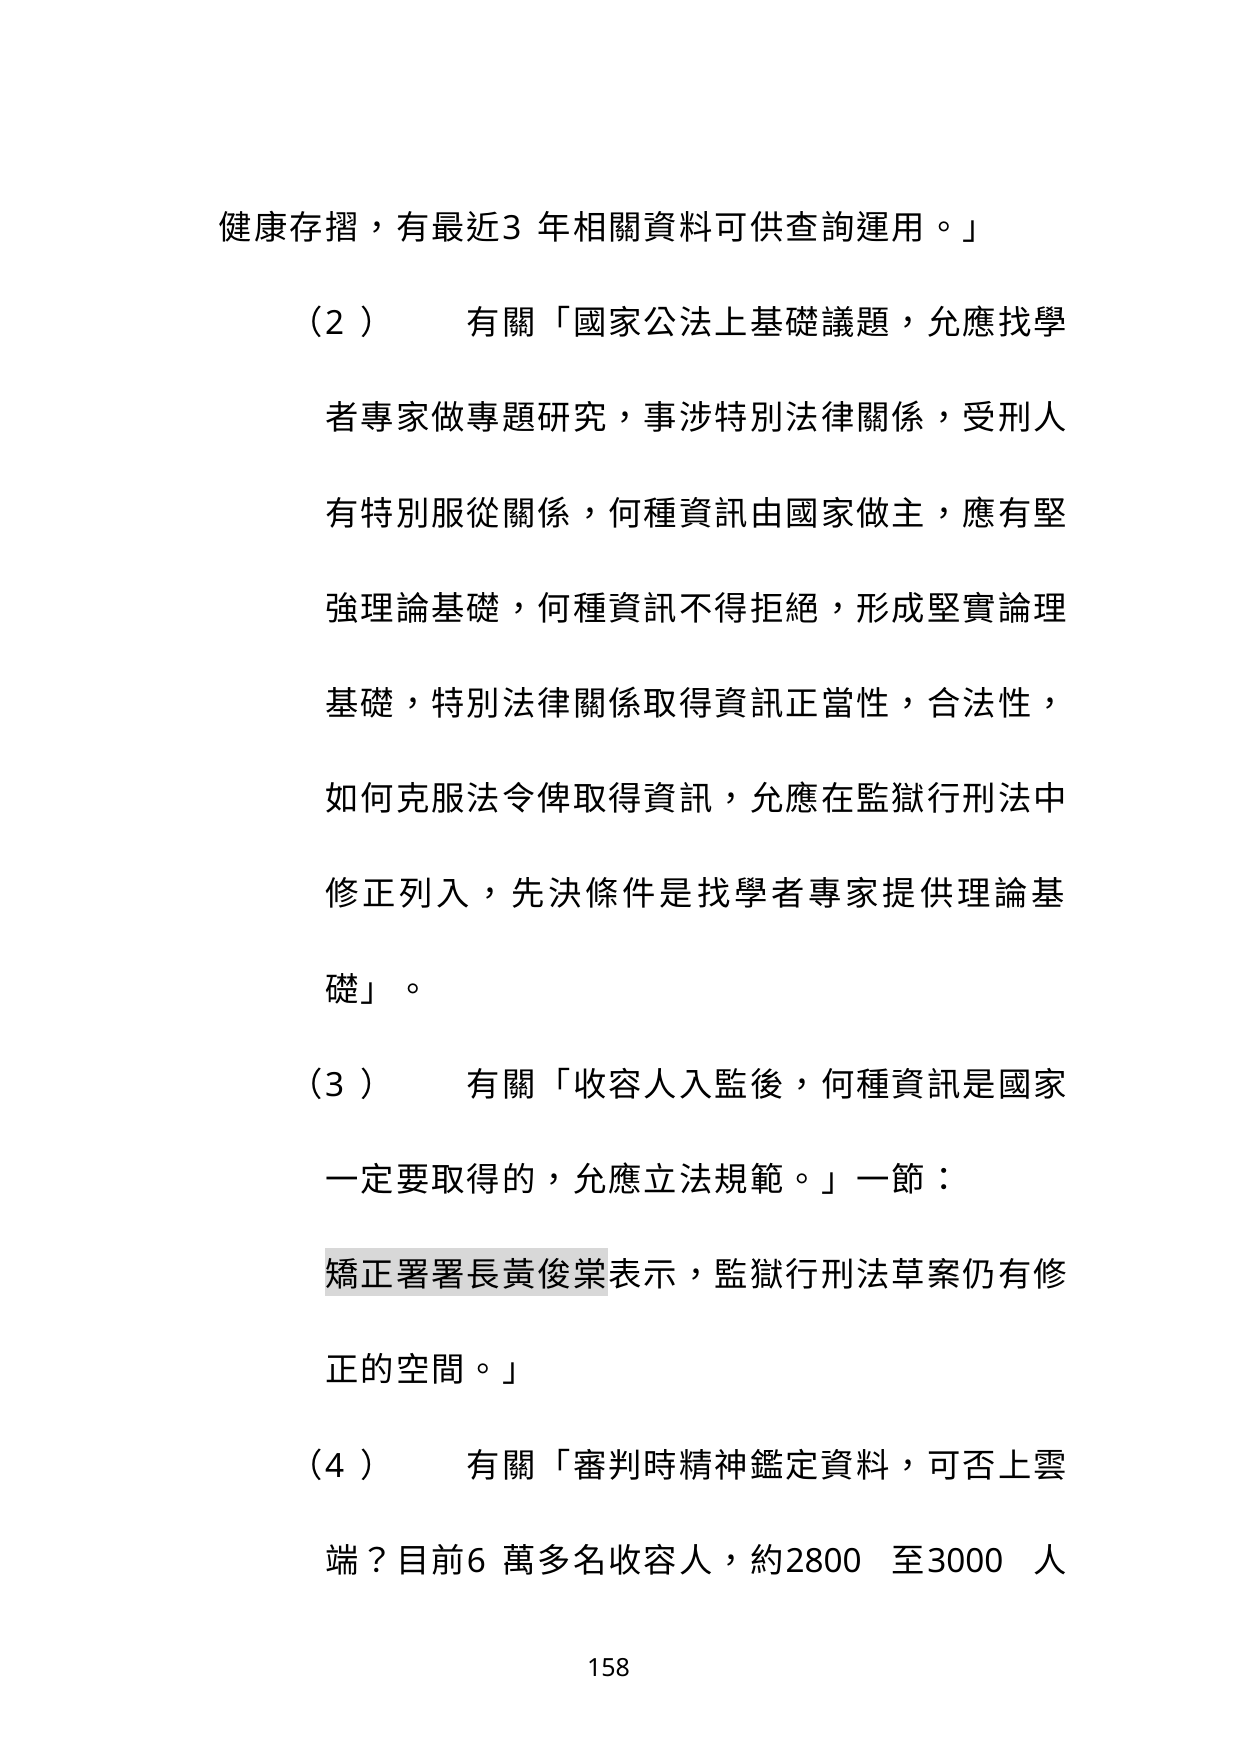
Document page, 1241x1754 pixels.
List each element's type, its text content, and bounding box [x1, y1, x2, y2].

subtitle 有關「收容人入監後，何種資訊是國家一定要取得的，允應立法規範。」一節： 矯正署署長黃俊棠表示，監獄行刑法草案仍有修正的空間。」 [272, 1034, 1069, 1415]
subtitle 有關「國家公法上基礎議題，允應找學者專家做專題研究，事涉特別法律關係，受刑人有特別服從關係，何種資訊由國家做主，應有堅強理論基礎，何種資訊不得拒絕，形成堅實論理基礎，特別法律關係取得資訊正當性，合法性，如何克服法令俾取得資訊，允應在監獄行刑法中修正列入，先決條件是找學者專家提供理論基礎」。 [272, 272, 1069, 1034]
subtitle 有關「法務部及衛生福利部對於『介接衛生福利部相關資料至矯正機關之獄政系統，有利矯正機關及早掌握身心障礙收容人之病情，俾加強適當處遇』議題之看法及策進作為為何」： 衛生福利部健保署署長李伯璋表示，本部所推廣之國人健康存摺，有最近3年相關資料可供查詢運用。」 [164, 177, 1069, 272]
